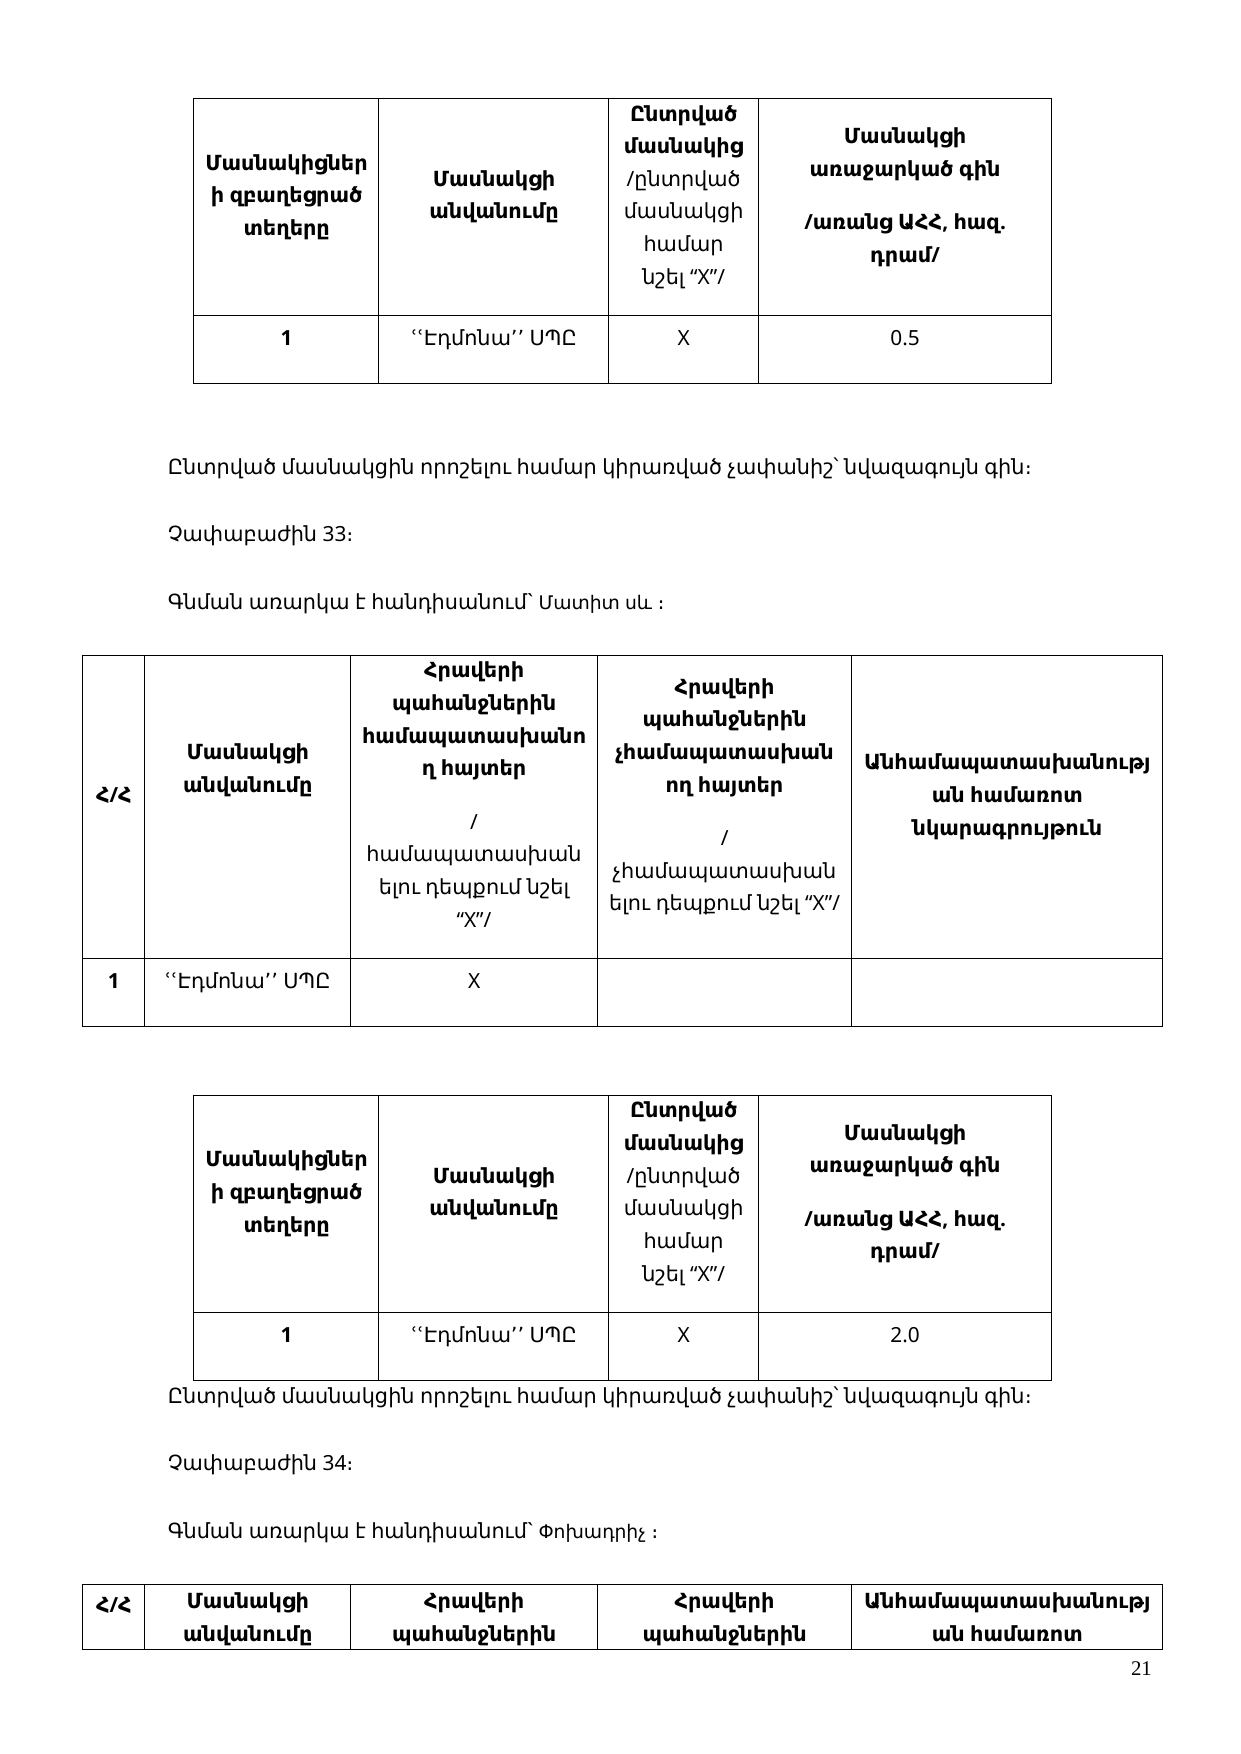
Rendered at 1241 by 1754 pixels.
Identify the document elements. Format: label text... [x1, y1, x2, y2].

table_cell 0.5 [759, 316, 1051, 383]
table_cell 1 [83, 959, 144, 1026]
table_header Հ/Հ [83, 1585, 144, 1649]
text Ընտրված մասնակցին որոշելու համար կիրառված չափանիշ՝ նվազագույն գին։ [94, 452, 1152, 480]
table_cell X [609, 316, 758, 383]
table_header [351, 1585, 597, 1649]
table_cell ՙՙԷդմոնա՚՚ ՍՊԸ [379, 316, 608, 383]
table_cell 2.0 [759, 1313, 1051, 1380]
table_cell ՙՙԷդմոնա՚՚ ՍՊԸ [379, 1313, 608, 1380]
table_cell X [351, 959, 597, 1026]
table_header Ընտրված մասնակից /ընտրված մասնակցի համար նշել “X”/ [609, 99, 758, 315]
text Գնման առարկա է հանդիսանում` Մատիտ սև ։ [94, 587, 1152, 615]
table_header Հրավերի պահանջներին չհամապատասխանող հայտեր /չհամապատասխանելու դեպքում նշել “X”/ [598, 656, 851, 958]
table_header Ընտրված մասնակից /ընտրված մասնակցի համար նշել “X”/ [609, 1096, 758, 1312]
table_cell X [609, 1313, 758, 1380]
text Ընտրված մասնակցին որոշելու համար կիրառված չափանիշ՝ նվազագույն գին։ [94, 1381, 1152, 1409]
table_header Մասնակցի անվանումը [379, 99, 608, 315]
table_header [598, 1585, 851, 1649]
table_header Անհամապատասխանության համառոտ նկարագրույթուն [852, 656, 1162, 958]
table_cell [598, 959, 851, 1026]
table_cell ՙՙԷդմոնա՚՚ ՍՊԸ [145, 959, 350, 1026]
table_header Մասնակցի առաջարկած գին /առանց ԱՀՀ, հազ. դրամ/ [759, 1096, 1051, 1312]
text Գնման առարկա է հանդիսանում` Փոխադրիչ ։ [94, 1516, 1152, 1544]
table_header Հ/Հ [83, 656, 144, 958]
table_cell 1 [194, 1313, 378, 1380]
table_cell 1 [194, 316, 378, 383]
text Չափաբաժին 33։ [94, 519, 1152, 548]
table_cell [852, 959, 1162, 1026]
table_header Մասնակիցների զբաղեցրած տեղերը [194, 99, 378, 315]
table_header Մասնակցի անվանումը [145, 656, 350, 958]
table_header Հրավերի պահանջներին համապատասխանող հայտեր /համապատասխանելու դեպքում նշել “X”/ [351, 656, 597, 958]
table_header Մասնակցի առաջարկած գին /առանց ԱՀՀ, հազ. դրամ/ [759, 99, 1051, 315]
text Չափաբաժին 34։ [94, 1448, 1152, 1477]
table_header Մասնակցի անվանումը [379, 1096, 608, 1312]
table_header Մասնակցի անվանումը [145, 1585, 350, 1649]
table_header Մասնակիցների զբաղեցրած տեղերը [194, 1096, 378, 1312]
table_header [852, 1585, 1162, 1649]
